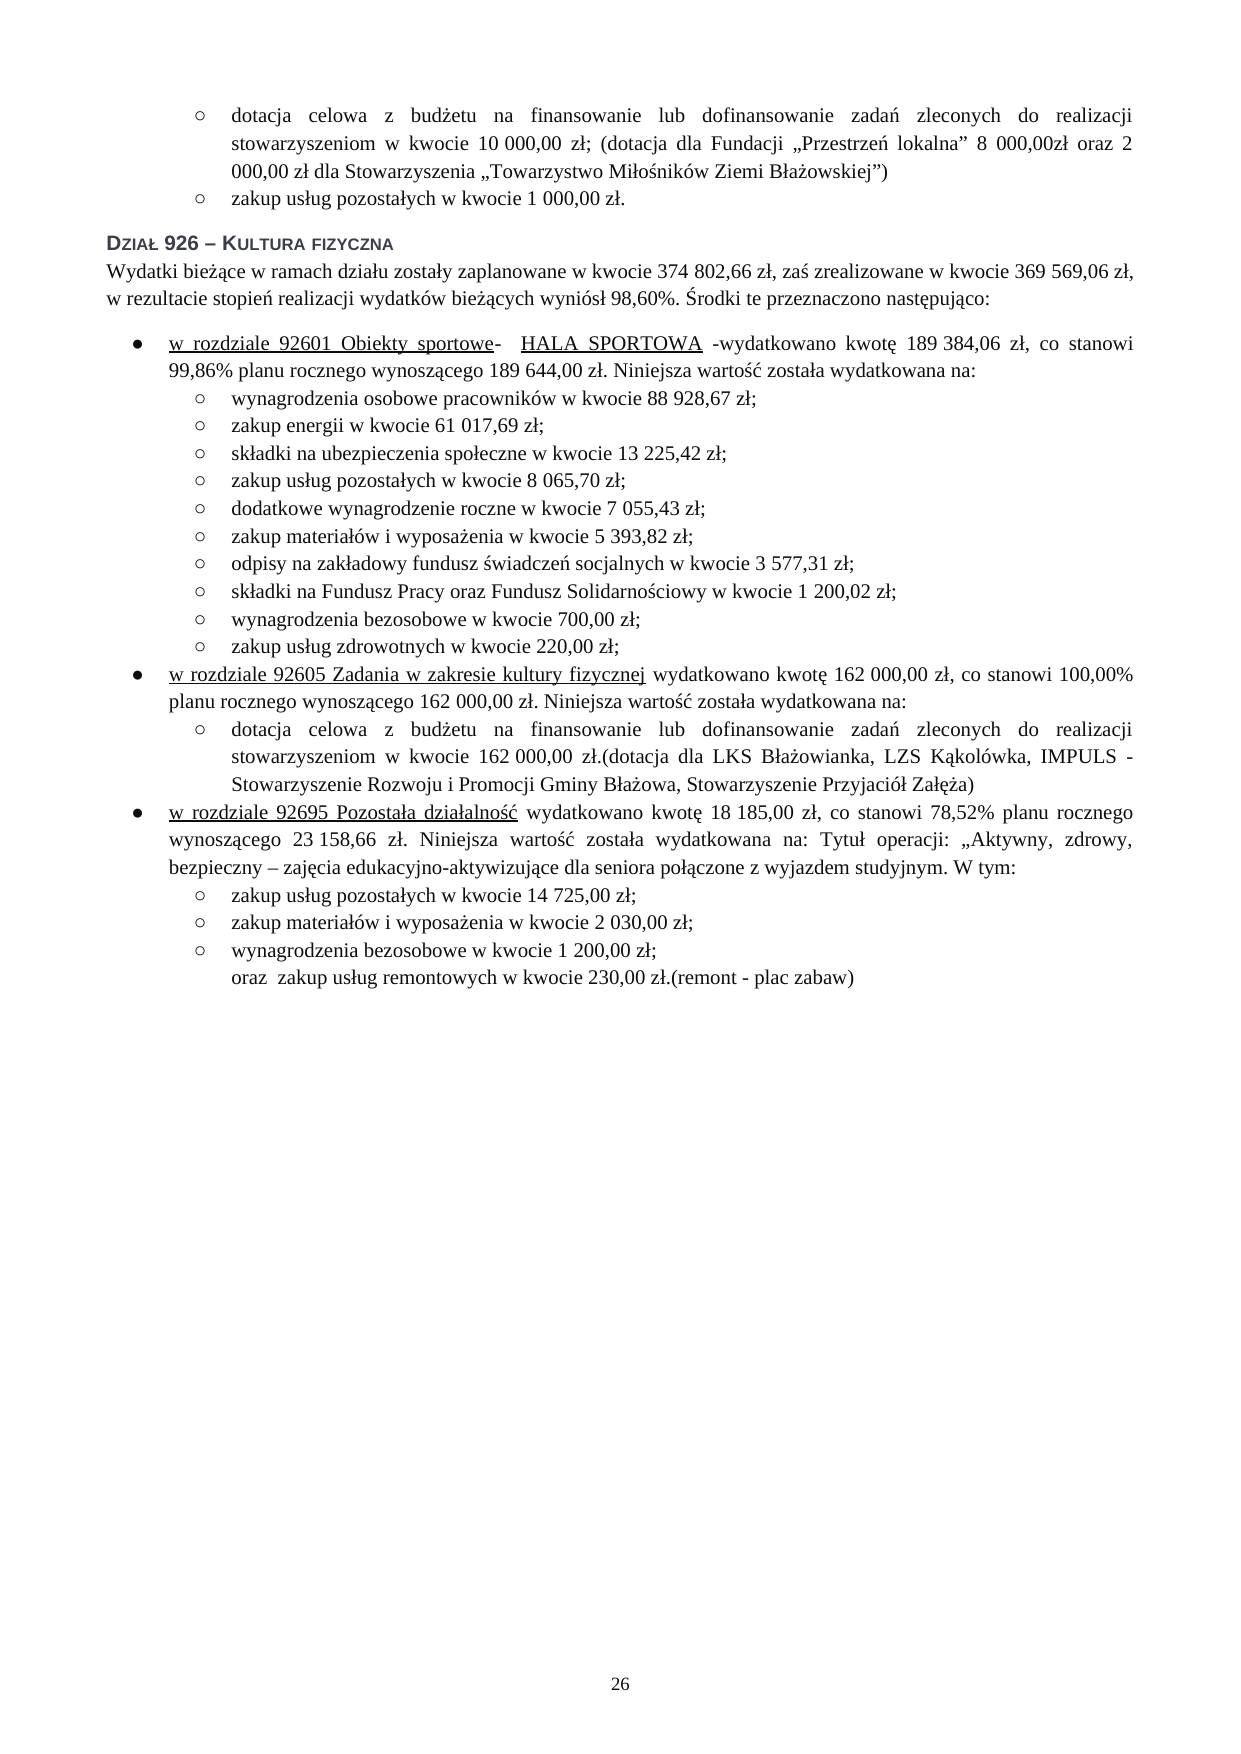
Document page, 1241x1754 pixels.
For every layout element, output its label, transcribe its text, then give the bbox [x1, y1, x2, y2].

list zakup usług pozostałych w kwocie 8 065,70 zł; [194, 468, 1134, 492]
list wynagrodzenia bezosobowe w kwocie 700,00 zł; [194, 606, 1134, 631]
list dodatkowe wynagrodzenie roczne w kwocie 7 055,43 zł; [194, 496, 1134, 520]
list zakup usług pozostałych w kwocie 14 725,00 zł; [194, 882, 1134, 907]
list składki na Fundusz Pracy oraz Fundusz Solidarnościowy w kwocie 1 200,02 zł; [194, 579, 1134, 603]
list w rozdziale 92695 Pozostała działalność wydatkowano kwotę 18 185,00 zł, co stanowi 78,52% planu rocznego wynoszącego 23 158,66 zł. Niniejsza wartość została wydatkowana na: Tytuł operacji: „Aktywny, zdrowy, bezpieczny – zajęcia edukacyjno-aktywizujące dla seniora połączone z wyjazdem studyjnym. W tym: [131, 800, 1134, 879]
list składki na ubezpieczenia społeczne w kwocie 13 225,42 zł; [194, 441, 1134, 465]
list zakup usług pozostałych w kwocie 1 000,00 zł. [194, 186, 1134, 210]
list zakup energii w kwocie 61 017,69 zł; [194, 413, 1134, 437]
list wynagrodzenia bezosobowe w kwocie 1 200,00 zł; [194, 938, 1134, 962]
list dotacja celowa z budżetu na finansowanie lub dofinansowanie zadań zleconych do realizacji stowarzyszeniom w kwocie 10 000,00 zł; (dotacja dla Fundacji „Przestrzeń lokalna” 8 000,00zł oraz 2 000,00 zł dla Stowarzyszenia „Towarzystwo Miłośników Ziemi Błażowskiej”) [194, 103, 1134, 183]
text Wydatki bieżące w ramach działu zostały zaplanowane w kwocie 374 802,66 zł, zaś zrealizowane w kwocie 369 569,06 zł, w rezultacie stopień realizacji wydatków bieżących wyniósł 98,60%. Środki te przeznaczono następująco: [106, 258, 1134, 310]
list odpisy na zakładowy fundusz świadczeń socjalnych w kwocie 3 577,31 zł; [194, 551, 1134, 575]
list wynagrodzenia osobowe pracowników w kwocie 88 928,67 zł; [194, 386, 1134, 410]
subtitle Dział 926 – Kultura fizyczna [106, 230, 1134, 254]
list oraz zakup usług remontowych w kwocie 230,00 zł.(remont - plac zabaw) [231, 965, 1134, 989]
list w rozdziale 92605 Zadania w zakresie kultury fizycznej wydatkowano kwotę 162 000,00 zł, co stanowi 100,00% planu rocznego wynoszącego 162 000,00 zł. Niniejsza wartość została wydatkowana na: [131, 662, 1134, 713]
list zakup materiałów i wyposażenia w kwocie 2 030,00 zł; [194, 910, 1134, 934]
list w rozdziale 92601 Obiekty sportowe- HALA SPORTOWA -wydatkowano kwotę 189 384,06 zł, co stanowi 99,86% planu rocznego wynoszącego 189 644,00 zł. Niniejsza wartość została wydatkowana na: [131, 330, 1134, 382]
list zakup materiałów i wyposażenia w kwocie 5 393,82 zł; [194, 524, 1134, 548]
list zakup usług zdrowotnych w kwocie 220,00 zł; [194, 634, 1134, 658]
list dotacja celowa z budżetu na finansowanie lub dofinansowanie zadań zleconych do realizacji stowarzyszeniom w kwocie 162 000,00 zł.(dotacja dla LKS Błażowianka, LZS Kąkolówka, IMPULS -Stowarzyszenie Rozwoju i Promocji Gminy Błażowa, Stowarzyszenie Przyjaciół Załęża) [194, 717, 1134, 796]
